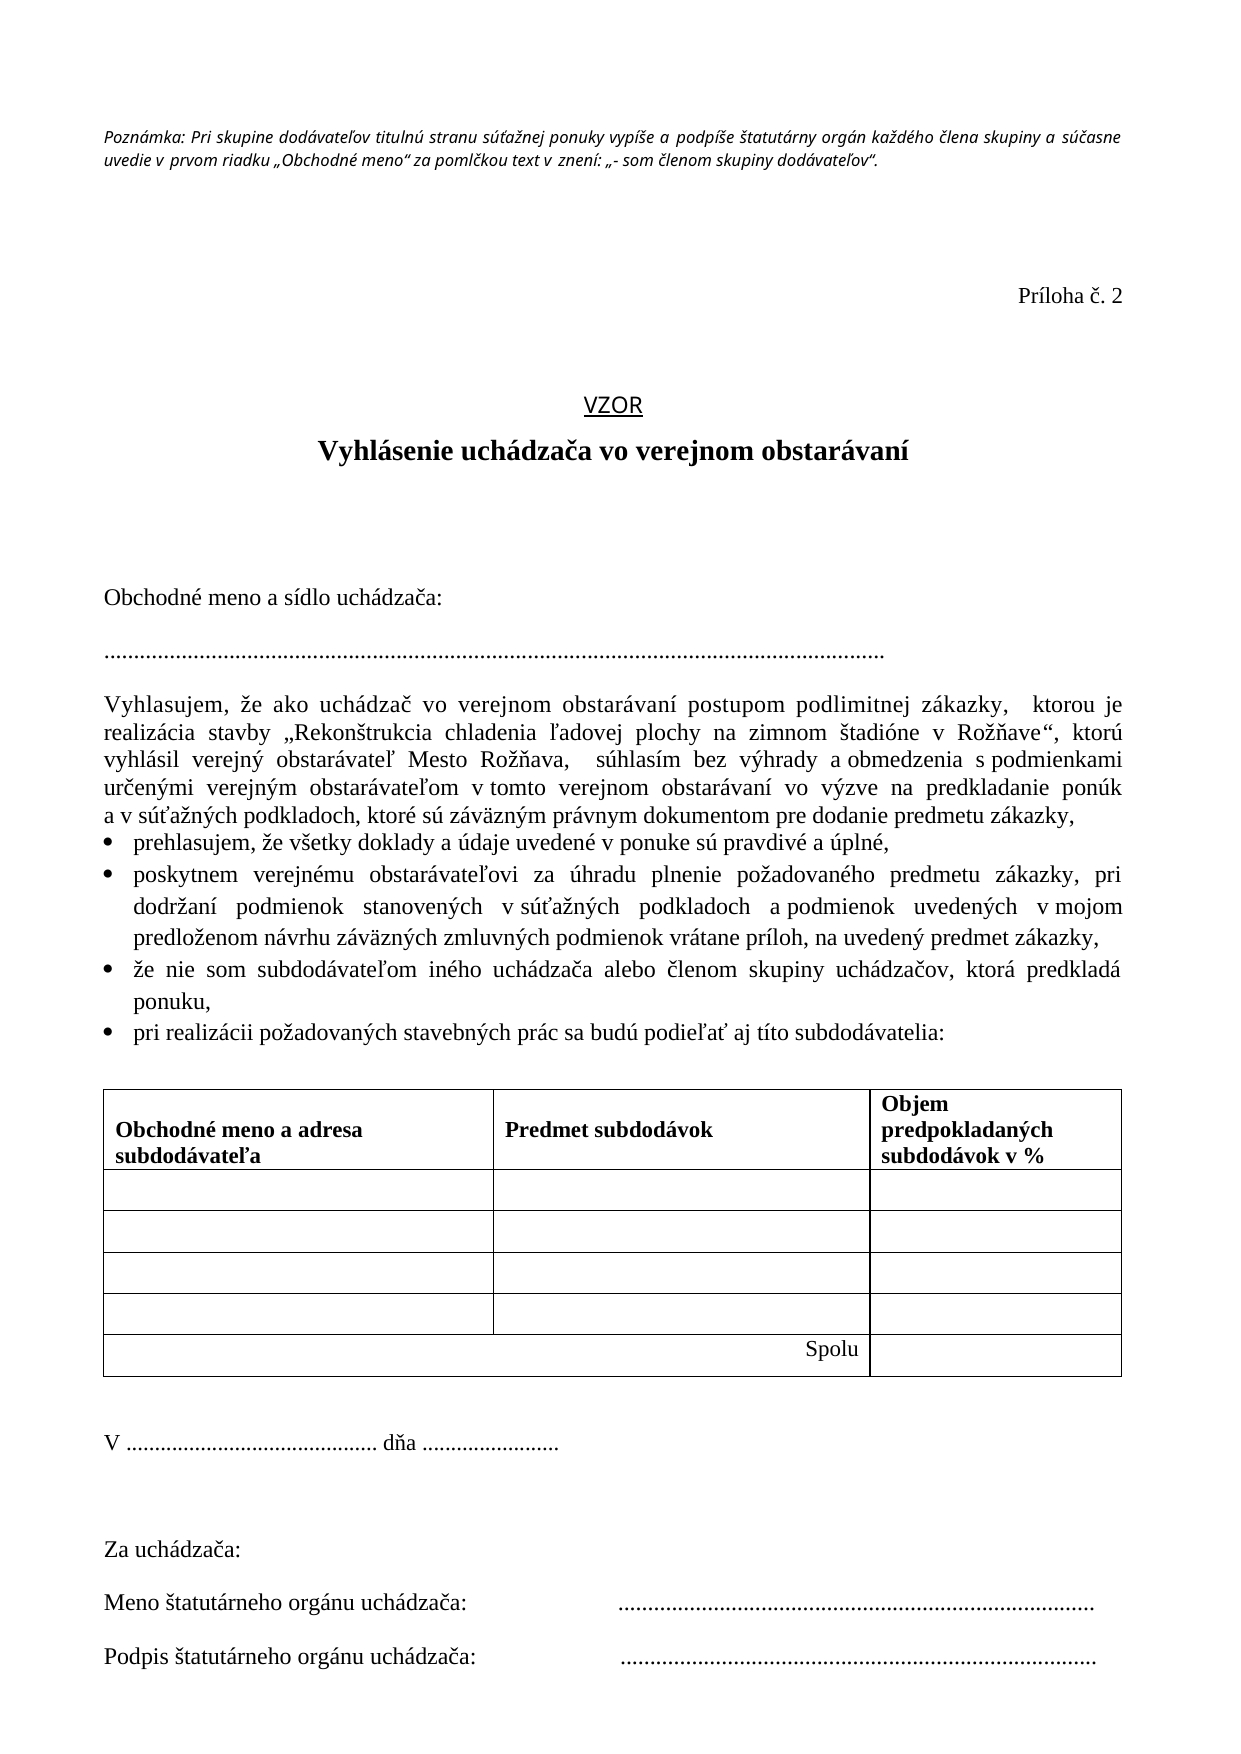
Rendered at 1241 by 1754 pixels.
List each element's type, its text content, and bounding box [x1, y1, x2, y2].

text Vyhlasujem, že ako uchádzač vo verejnom obstarávaní postupom podlimitnej zákazky, ktorou je realizácia stavby „Rekonštrukcia chladenia ľadovej plochy na zimnom štadióne v Rožňave“, ktorú vyhlásil verejný obstarávateľ Mesto Rožňava, súhlasím bez výhrady a obmedzenia s podmienkami určenými verejným obstarávateľom v tomto verejnom obstarávaní vo výzve na predkladanie ponúk a v súťažných podkladoch, ktoré sú záväzným právnym dokumentom pre dodanie predmetu zákazky, [103, 690, 1123, 828]
text Za uchádzača: [103, 1534, 1123, 1562]
table_cell [104, 1211, 493, 1252]
table_cell [104, 1170, 493, 1210]
list poskytnem verejnému obstarávateľovi za úhradu plnenie požadovaného predmetu zákazky, pri dodržaní podmienok stanovených v súťažných podkladoch a podmienok uvedených v mojom predloženom návrhu záväzných zmluvných podmienok vrátane príloh, na uvedený predmet zákazky, [103, 860, 1123, 951]
text Príloha č. 2 [103, 282, 1123, 308]
text Vyhlásenie uchádzača vo verejnom obstarávaní [103, 433, 1123, 466]
table_header Predmet subdodávok [494, 1090, 869, 1169]
table_cell [871, 1253, 1121, 1293]
table_cell [871, 1335, 1121, 1376]
table_cell [104, 1335, 493, 1376]
text Meno štatutárneho orgánu uchádzača: ................................................................................ [103, 1588, 1123, 1616]
text Podpis štatutárneho orgánu uchádzača: ................................................................................ [103, 1642, 1123, 1670]
table_cell [871, 1211, 1121, 1252]
table_cell [104, 1294, 493, 1334]
table_header Obchodné meno a adresa subdodávateľa [104, 1090, 493, 1169]
text Poznámka: Pri skupine dodávateľov titulnú stranu súťažnej ponuky vypíše a podpíše štatutárny orgán každého člena skupiny a súčasne uvedie v prvom riadku „Obchodné meno“ za pomlčkou text v znení: „- som členom skupiny dodávateľov“. [103, 126, 1123, 172]
table_cell Spolu [494, 1335, 869, 1376]
text ................................................................................................................................... [103, 636, 1123, 664]
text Obchodné meno a sídlo uchádzača: [103, 583, 1123, 610]
table_header Objem predpokladaných subdodávok v % [871, 1090, 1121, 1169]
table_cell [871, 1294, 1121, 1334]
table_cell [104, 1253, 493, 1293]
list pri realizácii požadovaných stavebných prác sa budú podieľať aj títo subdodávatelia: [103, 1018, 1123, 1046]
list prehlasujem, že všetky doklady a údaje uvedené v ponuke sú pravdivé a úplné, [103, 828, 1123, 856]
text V ............................................ dňa ........................ [103, 1429, 1123, 1455]
table_cell [871, 1170, 1121, 1210]
table_cell [494, 1170, 869, 1210]
text VZOR [103, 389, 1123, 420]
table_cell [494, 1294, 869, 1334]
table_cell [494, 1211, 869, 1252]
list že nie som subdodávateľom iného uchádzača alebo členom skupiny uchádzačov, ktorá predkladá ponuku, [103, 955, 1123, 1014]
table_cell [494, 1253, 869, 1293]
